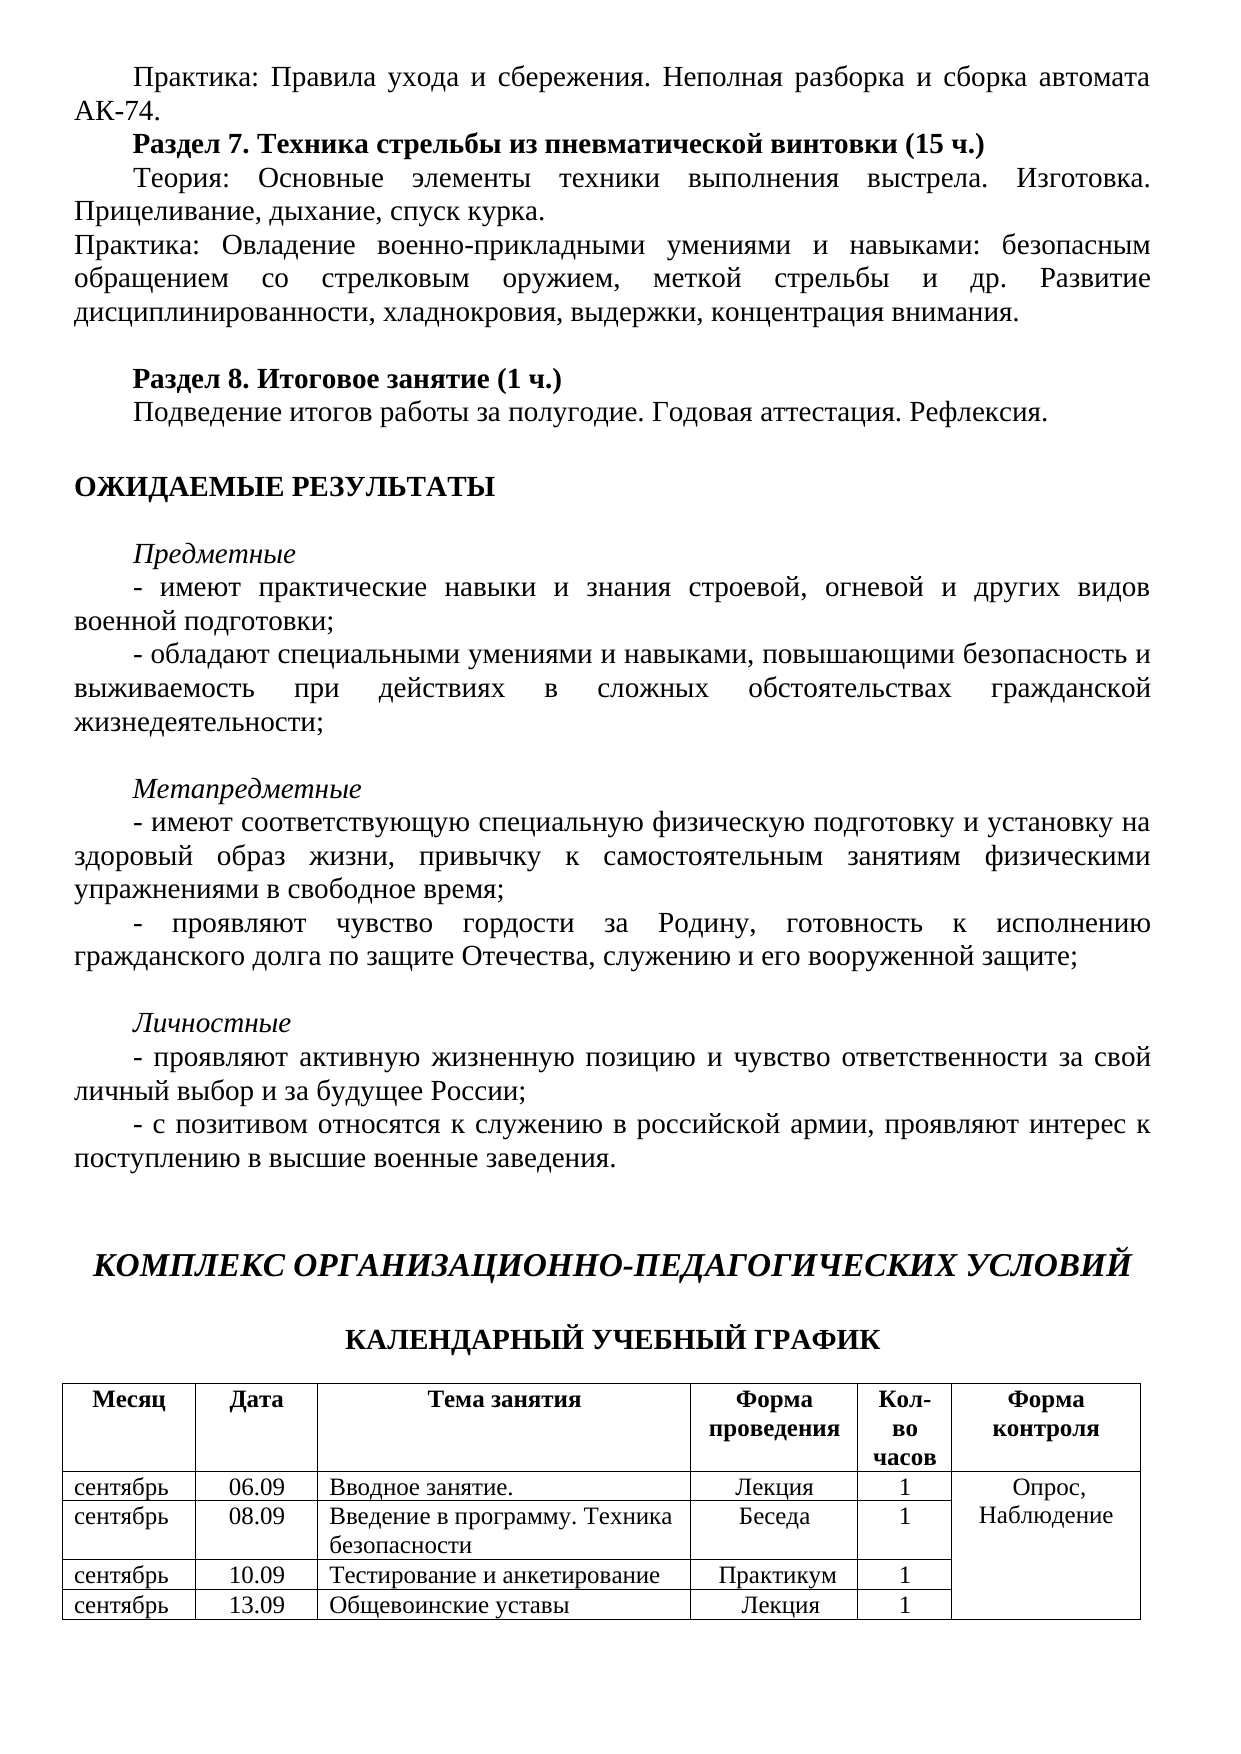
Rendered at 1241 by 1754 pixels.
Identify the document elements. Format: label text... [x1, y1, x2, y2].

text Практика: Правила ухода и сбережения. Неполная разборка и сборка автомата АК-74. [74, 59, 1152, 126]
text Подведение итогов работы за полугодие. Годовая аттестация. Рефлексия. [74, 394, 1152, 428]
table_header Тема занятия [318, 1384, 690, 1471]
table_header Форма проведения [691, 1384, 857, 1471]
text Теория: Основные элементы техники выполнения выстрела. Изготовка. Прицеливание, дыхание, спуск курка. [74, 160, 1152, 227]
text - имеют соответствующую специальную физическую подготовку и установку на здоровый образ жизни, привычку к самостоятельным занятиям физическими упражнениями в свободное время; [74, 804, 1152, 905]
table_cell Вводное занятие. [318, 1472, 690, 1500]
table_cell Лекция [691, 1472, 857, 1500]
table_cell сентябрь [63, 1590, 195, 1618]
text - с позитивом относятся к служению в российской армии, проявляют интерес к поступлению в высшие военные заведения. [74, 1106, 1152, 1173]
table_header Месяц [63, 1384, 195, 1471]
table_header Форма контроля [952, 1384, 1140, 1471]
table_cell 1 [858, 1501, 951, 1559]
table_cell 08.09 [196, 1501, 317, 1559]
table_cell 13.09 [196, 1590, 317, 1618]
table_cell Беседа [691, 1501, 857, 1559]
text ОЖИДАЕМЫЕ РЕЗУЛЬТАТЫ [74, 469, 1152, 502]
text Раздел 7. Техника стрельбы из пневматической винтовки (15 ч.) [74, 126, 1152, 160]
text КАЛЕНДАРНЫЙ УЧЕБНЫЙ ГРАФИК [74, 1322, 1152, 1355]
table_cell Общевоинские уставы [318, 1590, 690, 1618]
table_cell 06.09 [196, 1472, 317, 1500]
table_cell Лекция [691, 1590, 857, 1618]
text - проявляют активную жизненную позицию и чувство ответственности за свой личный выбор и за будущее России; [74, 1039, 1152, 1106]
text - проявляют чувство гордости за Родину, готовность к исполнению гражданского долга по защите Отечества, служению и его вооруженной защите; [74, 905, 1152, 972]
text - имеют практические навыки и знания строевой, огневой и других видов военной подготовки; [74, 569, 1152, 637]
text КОМПЛЕКС ОРГАНИЗАЦИОННО-ПЕДАГОГИЧЕСКИХ УСЛОВИЙ [74, 1245, 1152, 1283]
table_cell Введение в программу. Техника безопасности [318, 1501, 690, 1559]
table_cell Тестирование и анкетирование [318, 1560, 690, 1589]
table_cell Практикум [691, 1560, 857, 1589]
table_cell сентябрь [63, 1472, 195, 1500]
table_cell 1 [858, 1590, 951, 1618]
text Раздел 8. Итоговое занятие (1 ч.) [74, 361, 1152, 394]
table_cell 1 [858, 1472, 951, 1500]
table_cell сентябрь [63, 1560, 195, 1589]
table_header Кол-во часов [858, 1384, 951, 1471]
table_cell 1 [858, 1560, 951, 1589]
text Метапредметные [74, 771, 1152, 804]
text Личностные [74, 1006, 1152, 1039]
table_cell Опрос, Наблюдение [952, 1472, 1140, 1618]
table_header Дата [196, 1384, 317, 1471]
text - обладают специальными умениями и навыками, повышающими безопасность и выживаемость при действиях в сложных обстоятельствах гражданской жизнедеятельности; [74, 637, 1152, 737]
text Практика: Овладение военно-прикладными умениями и навыками: безопасным обращением со стрелковым оружием, меткой стрельбы и др. Развитие дисциплинированности, хладнокровия, выдержки, концентрация внимания. [74, 227, 1152, 327]
text Предметные [74, 536, 1152, 569]
table_cell сентябрь [63, 1501, 195, 1559]
table_cell 10.09 [196, 1560, 317, 1589]
